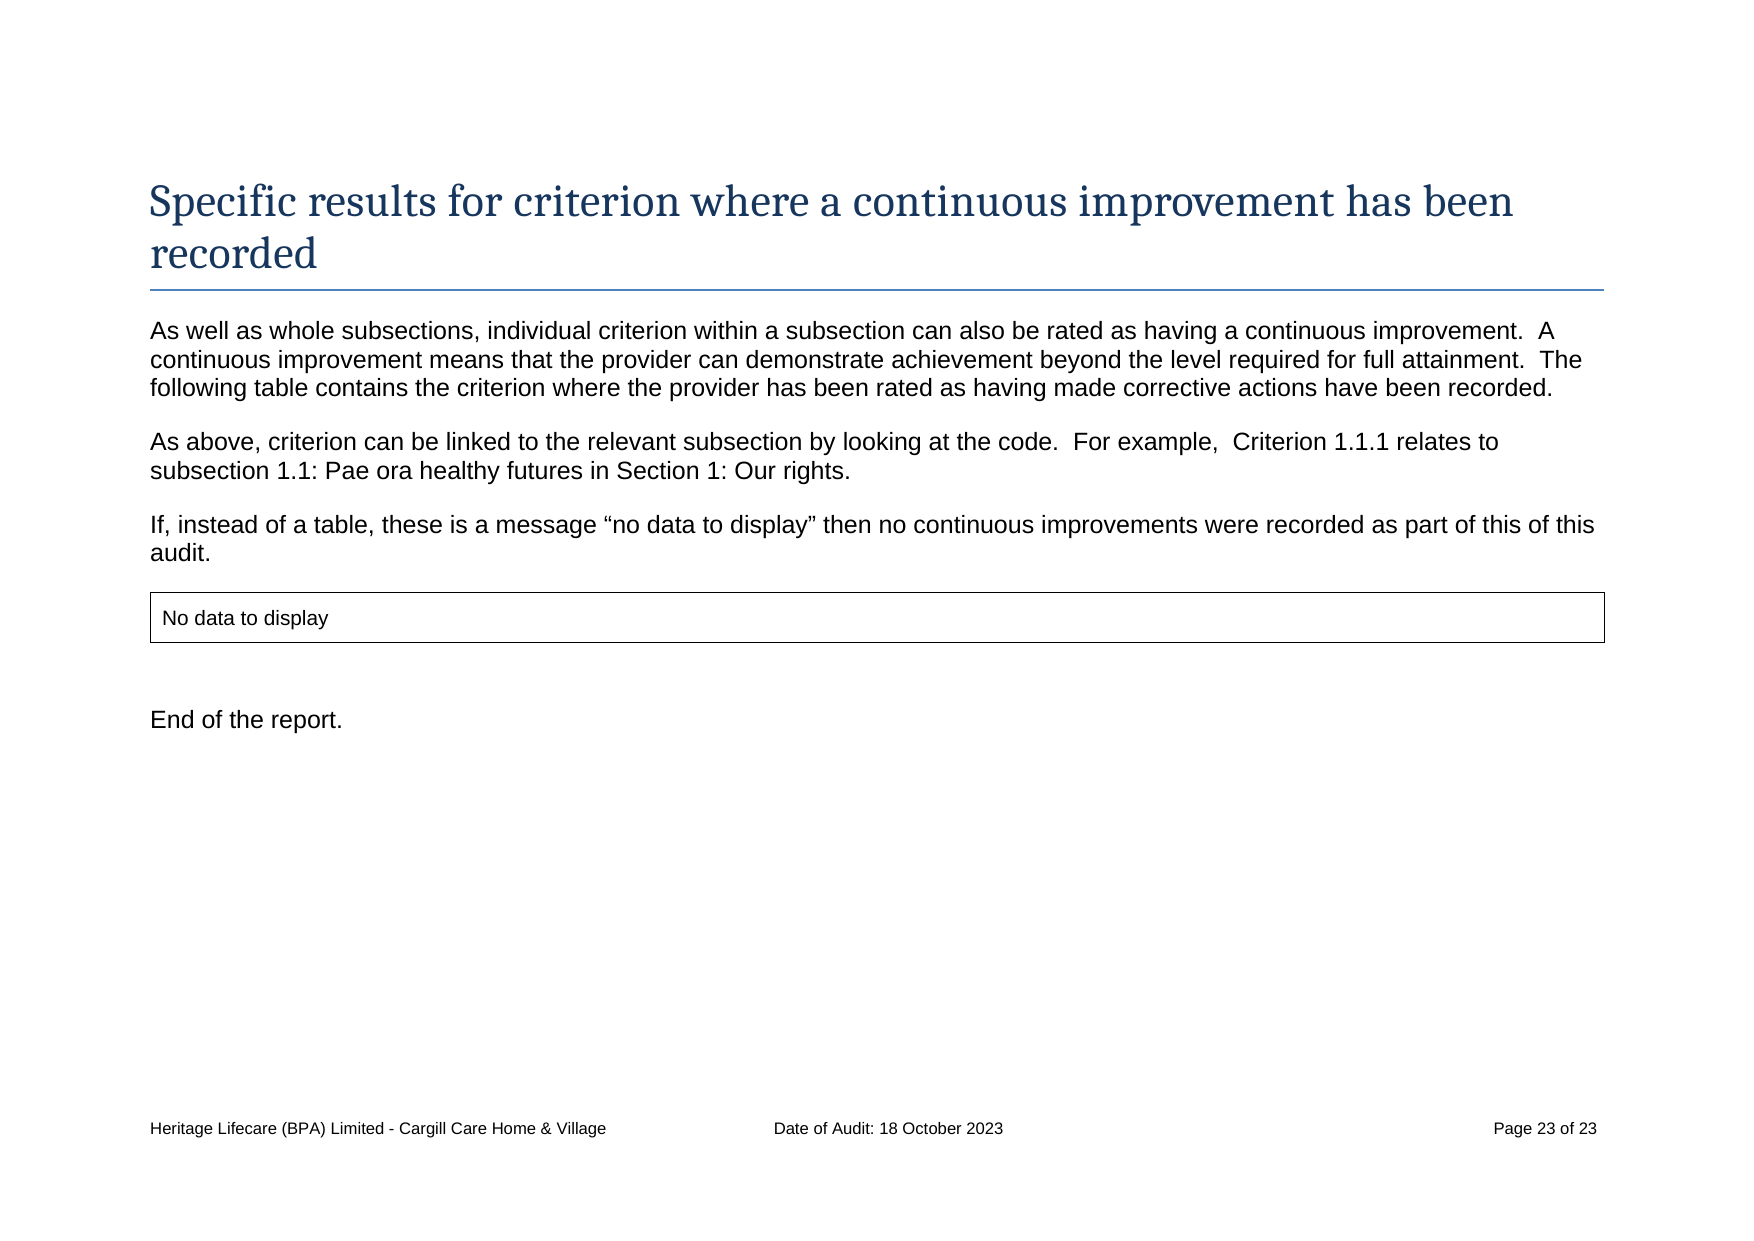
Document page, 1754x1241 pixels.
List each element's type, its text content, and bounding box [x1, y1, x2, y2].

text As above, criterion can be linked to the relevant subsection by looking at the code. For example, Criterion 1.1.1 relates to subsection 1.1: Pae ora healthy futures in Section 1: Our rights. [150, 427, 1604, 484]
subtitle Specific results for criterion where a continuous improvement has been recorded [150, 175, 1604, 289]
table_header No data to display [151, 593, 1604, 642]
text End of the report. [150, 704, 1604, 733]
text If, instead of a table, these is a message “no data to display” then no continuous improvements were recorded as part of this of this audit. [150, 509, 1604, 567]
text As well as whole subsections, individual criterion within a subsection can also be rated as having a continuous improvement. A continuous improvement means that the provider can demonstrate achievement beyond the level required for full attainment. The following table contains the criterion where the provider has been rated as having made corrective actions have been recorded. [150, 316, 1604, 402]
